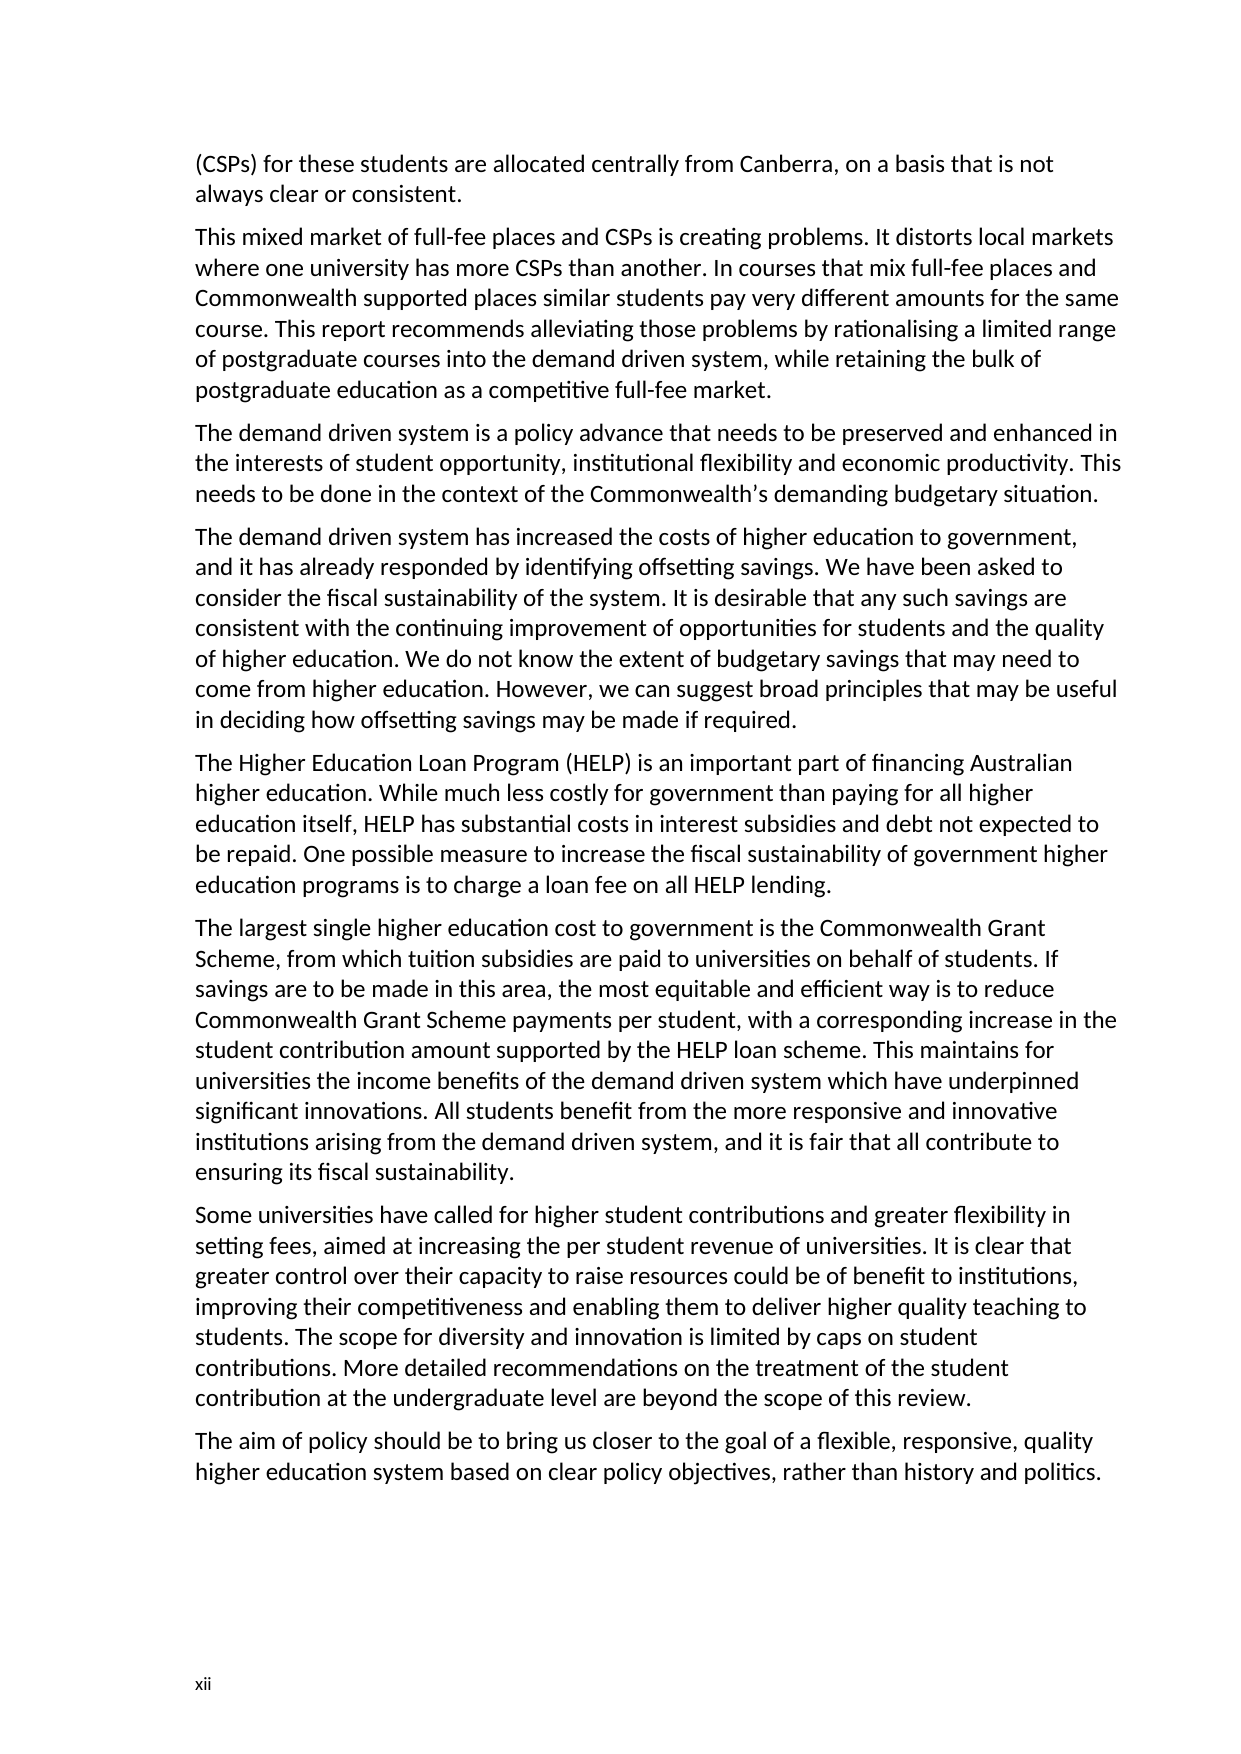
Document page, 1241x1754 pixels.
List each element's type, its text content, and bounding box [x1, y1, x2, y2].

text The demand driven system has increased the costs of higher education to government, and it has already responded by identifying offsetting savings. We have been asked to consider the fiscal sustainability of the system. It is desirable that any such savings are consistent with the continuing improvement of opportunities for students and the quality of higher education. We do not know the extent of budgetary savings that may need to come from higher education. However, we can suggest broad principles that may be useful in deciding how offsetting savings may be made if required. [195, 521, 1122, 734]
text This mixed market of full-fee places and CSPs is creating problems. It distorts local markets where one university has more CSPs than another. In courses that mix full-fee places and Commonwealth supported places similar students pay very different amounts for the same course. This report recommends alleviating those problems by rationalising a limited range of postgraduate courses into the demand driven system, while retaining the bulk of postgraduate education as a competitive full-fee market. [195, 221, 1122, 404]
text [195, 148, 1122, 209]
text Some universities have called for higher student contributions and greater flexibility in setting fees, aimed at increasing the per student revenue of universities. It is clear that greater control over their capacity to raise resources could be of benefit to institutions, improving their competitiveness and enabling them to deliver higher quality teaching to students. The scope for diversity and innovation is limited by caps on student contributions. More detailed recommendations on the treatment of the student contribution at the undergraduate level are beyond the scope of this review. [195, 1199, 1122, 1413]
text The Higher Education Loan Program (HELP) is an important part of financing Australian higher education. While much less costly for government than paying for all higher education itself, HELP has substantial costs in interest subsidies and debt not expected to be repaid. One possible measure to increase the fiscal sustainability of government higher education programs is to charge a loan fee on all HELP lending. [195, 747, 1122, 900]
text The largest single higher education cost to government is the Commonwealth Grant Scheme, from which tuition subsidies are paid to universities on behalf of students. If savings are to be made in this area, the most equitable and efficient way is to reduce Commonwealth Grant Scheme payments per student, with a corresponding increase in the student contribution amount supported by the HELP loan scheme. This maintains for universities the income benefits of the demand driven system which have underpinned significant innovations. All students benefit from the more responsive and innovative institutions arising from the demand driven system, and it is fair that all contribute to ensuring its fiscal sustainability. [195, 912, 1122, 1187]
text The demand driven system is a policy advance that needs to be preserved and enhanced in the interests of student opportunity, institutional flexibility and economic productivity. This needs to be done in the context of the Commonwealth’s demanding budgetary situation. [195, 417, 1122, 508]
text The aim of policy should be to bring us closer to the goal of a flexible, responsive, quality higher education system based on clear policy objectives, rather than history and politics. [195, 1426, 1122, 1487]
